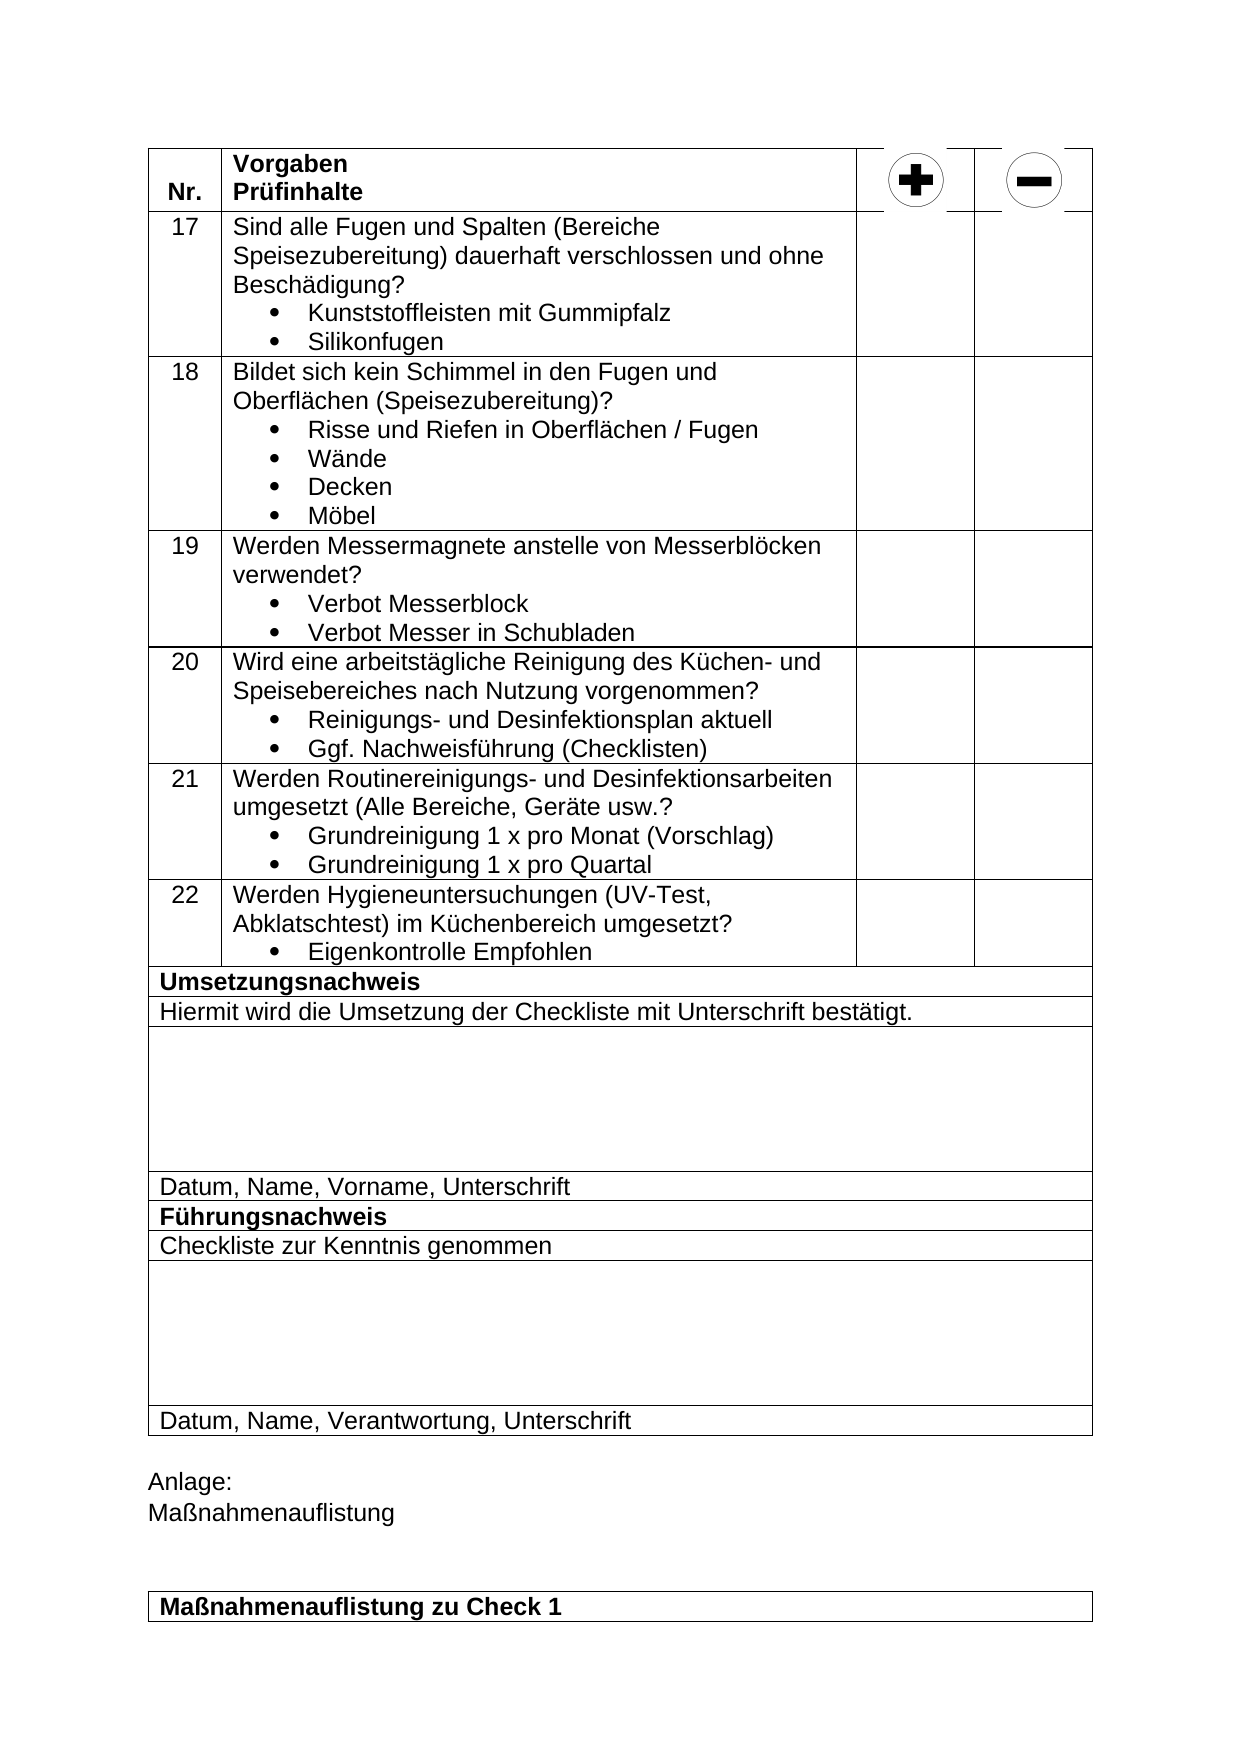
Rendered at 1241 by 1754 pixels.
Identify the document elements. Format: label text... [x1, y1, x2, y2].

table_cell [857, 357, 974, 530]
table_cell [149, 1261, 1092, 1405]
table_cell 17 [149, 212, 221, 356]
table_cell Sind alle Fugen und Spalten (Bereiche Speisezubereitung) dauerhaft verschlossen und ohne Beschädigung? Kunststoffleisten mit Gummipfalz Silikonfugen [222, 212, 856, 356]
table_cell [1065, 149, 1092, 211]
table_cell 18 [149, 357, 221, 530]
text Maßnahmenauflistung [148, 1498, 1093, 1526]
table_cell Hiermit wird die Umsetzung der Checkliste mit Unterschrift bestätigt. [149, 997, 1092, 1026]
table_cell [857, 648, 974, 763]
table_cell Datum, Name, Verantwortung, Unterschrift [149, 1406, 1092, 1434]
table_cell [857, 212, 974, 356]
table_cell Werden Messermagnete anstelle von Messerblöcken verwendet? Verbot Messerblock Verbot Messer in Schubladen [222, 531, 856, 646]
table_cell 20 [149, 648, 221, 763]
text Anlage: [148, 1467, 1093, 1495]
table_cell Wird eine arbeitstägliche Reinigung des Küchen- und Speisebereiches nach Nutzung vorgenommen? Reinigungs- und Desinfektionsplan aktuell Ggf. Nachweisführung (Checklisten) [222, 648, 856, 763]
picture [884, 148, 947, 212]
table_cell 21 [149, 764, 221, 879]
table_cell [857, 531, 974, 646]
table_cell [975, 880, 1092, 966]
table_cell [975, 357, 1092, 530]
table_cell Führungsnachweis [149, 1201, 1092, 1230]
table_cell Werden Hygieneuntersuchungen (UV-Test, Abklatschtest) im Küchenbereich umgesetzt? Eigenkontrolle Empfohlen [222, 880, 856, 966]
table_cell Datum, Name, Vorname, Unterschrift [149, 1172, 1092, 1200]
table_cell [975, 764, 1092, 879]
table_cell [975, 149, 1002, 211]
picture [1002, 148, 1065, 212]
table_cell 19 [149, 531, 221, 646]
table_cell [975, 531, 1092, 646]
table_cell 22 [149, 880, 221, 966]
table_cell Werden Routinereinigungs- und Desinfektionsarbeiten umgesetzt (Alle Bereiche, Geräte usw.? Grundreinigung 1 x pro Monat (Vorschlag) Grundreinigung 1 x pro Quartal [222, 764, 856, 879]
table_cell Nr. [149, 149, 221, 211]
table_cell Umsetzungsnachweis [149, 967, 1092, 996]
table_cell [149, 1027, 1092, 1171]
table_cell Checkliste zur Kenntnis genommen [149, 1231, 1092, 1260]
table_header Maßnahmenauflistung zu Check 1 [149, 1592, 1092, 1621]
table_cell Vorgaben Prüfinhalte [222, 149, 856, 211]
table_cell [857, 880, 974, 966]
table_cell Bildet sich kein Schimmel in den Fugen und Oberflächen (Speisezubereitung)? Risse und Riefen in Oberflächen / Fugen Wände Decken Möbel [222, 357, 856, 530]
table_cell [975, 648, 1092, 763]
table_cell [975, 212, 1092, 356]
table_cell [857, 149, 884, 211]
table_cell [947, 149, 974, 211]
table_cell [857, 764, 974, 879]
